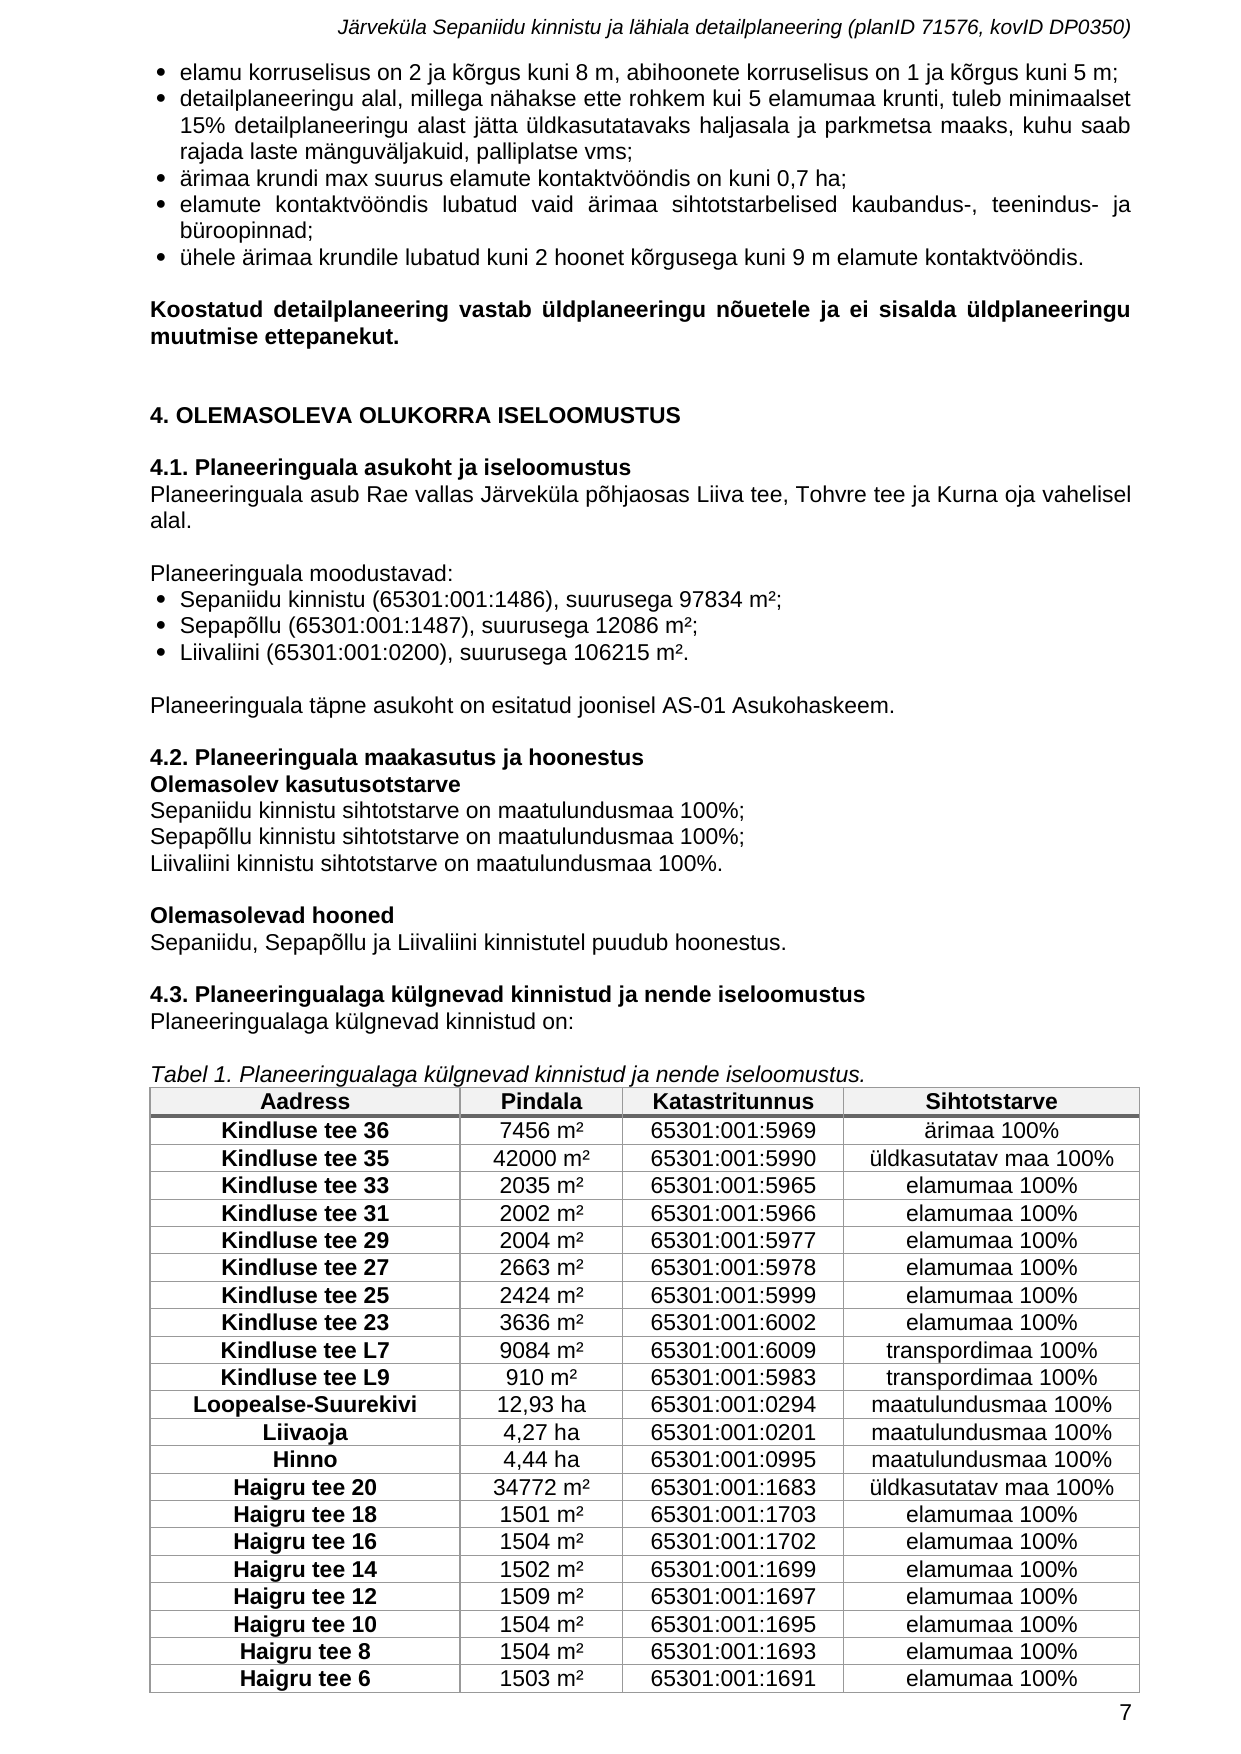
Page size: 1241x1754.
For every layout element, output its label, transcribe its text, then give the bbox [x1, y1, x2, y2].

table_cell elamumaa 100% [844, 1583, 1139, 1609]
table_cell Kindluse tee 35 [151, 1145, 459, 1171]
table_cell 65301:001:1691 [623, 1665, 843, 1692]
text Koostatud detailplaneering vastab üldplaneeringu nõuetele ja ei sisalda üldplaneeringu muutmise ettepanekut. [150, 296, 1132, 349]
table_header Katastritunnus [623, 1088, 843, 1114]
table_cell 65301:001:5999 [623, 1282, 843, 1308]
table_cell Haigru tee 20 [151, 1474, 459, 1500]
table_cell 65301:001:5990 [623, 1145, 843, 1171]
table_cell 1501 m² [461, 1501, 622, 1527]
table_cell üldkasutatav maa 100% [844, 1145, 1139, 1171]
text Sepapõllu kinnistu sihtotstarve on maatulundusmaa 100%; [150, 823, 1132, 850]
table_cell ärimaa 100% [844, 1118, 1139, 1144]
table_cell 65301:001:1695 [623, 1611, 843, 1637]
table_cell Haigru tee 18 [151, 1501, 459, 1527]
table_cell 65301:001:1703 [623, 1501, 843, 1527]
table_cell Haigru tee 14 [151, 1556, 459, 1582]
table_cell 65301:001:5969 [623, 1118, 843, 1144]
list elamu korruselisus on 2 ja kõrgus kuni 8 m, abihoonete korruselisus on 1 ja kõrgus kuni 5 m; [157, 59, 1132, 85]
table_cell 65301:001:5983 [623, 1364, 843, 1390]
table_cell 1504 m² [461, 1528, 622, 1555]
subtitle Olemasoleva olukorra iseloomustus [150, 402, 1132, 428]
table_cell 2035 m² [461, 1172, 622, 1198]
list Sepaniidu kinnistu (65301:001:1486), suurusega 97834 m²; [157, 586, 1132, 612]
text Sepaniidu kinnistu sihtotstarve on maatulundusmaa 100%; [150, 797, 1132, 823]
table_cell Kindluse tee 33 [151, 1172, 459, 1198]
table_cell Kindluse tee 36 [151, 1118, 459, 1144]
table_cell 1502 m² [461, 1556, 622, 1582]
text Planeeringuala asub Rae vallas Järveküla põhjaosas Liiva tee, Tohvre tee ja Kurna oja vahelisel alal. [150, 481, 1132, 533]
table_cell elamumaa 100% [844, 1172, 1139, 1198]
table_cell 3636 m² [461, 1309, 622, 1336]
table_cell 7456 m² [461, 1118, 622, 1144]
table_cell elamumaa 100% [844, 1282, 1139, 1308]
table_cell 4,44 ha [461, 1446, 622, 1472]
table_cell 65301:001:1702 [623, 1528, 843, 1555]
list elamute kontaktvööndis lubatud vaid ärimaa sihtotstarbelised kaubandus-, teenindus- ja büroopinnad; [157, 191, 1132, 243]
table_cell 65301:001:0294 [623, 1391, 843, 1418]
table_cell üldkasutatav maa 100% [844, 1474, 1139, 1500]
table_cell Haigru tee 8 [151, 1638, 459, 1664]
table_cell Haigru tee 16 [151, 1528, 459, 1555]
table_cell elamumaa 100% [844, 1665, 1139, 1692]
table_cell 65301:001:1699 [623, 1556, 843, 1582]
table_cell 1504 m² [461, 1638, 622, 1664]
text Olemasolev kasutusotstarve [150, 771, 1132, 797]
table_cell maatulundusmaa 100% [844, 1446, 1139, 1472]
list Liivaliini (65301:001:0200), suurusega 106215 m². [157, 639, 1132, 665]
table_cell elamumaa 100% [844, 1556, 1139, 1582]
table_cell elamumaa 100% [844, 1611, 1139, 1637]
text Liivaliini kinnistu sihtotstarve on maatulundusmaa 100%. [150, 850, 1132, 876]
table_cell transpordimaa 100% [844, 1337, 1139, 1363]
table_cell Liivaoja [151, 1419, 459, 1445]
table_cell 1503 m² [461, 1665, 622, 1692]
table_cell 1509 m² [461, 1583, 622, 1609]
table_cell 2663 m² [461, 1254, 622, 1281]
table_cell maatulundusmaa 100% [844, 1391, 1139, 1418]
table_cell Loopealse-Suurekivi [151, 1391, 459, 1418]
table_cell 2002 m² [461, 1200, 622, 1226]
table_cell 2004 m² [461, 1227, 622, 1253]
table_cell elamumaa 100% [844, 1528, 1139, 1555]
table_cell 65301:001:5978 [623, 1254, 843, 1281]
table_cell elamumaa 100% [844, 1638, 1139, 1664]
table_header Sihtotstarve [844, 1088, 1139, 1114]
table_cell Kindluse tee 31 [151, 1200, 459, 1226]
table_cell Kindluse tee 25 [151, 1282, 459, 1308]
list Sepapõllu (65301:001:1487), suurusega 12086 m²; [157, 612, 1132, 639]
text Olemasolevad hooned [150, 902, 1132, 929]
table_cell elamumaa 100% [844, 1227, 1139, 1253]
table_cell elamumaa 100% [844, 1200, 1139, 1226]
list detailplaneeringu alal, millega nähakse ette rohkem kui 5 elamumaa krunti, tuleb minimaalset 15% detailplaneeringu alast jätta üldkasutatavaks haljasala ja parkmetsa maaks, kuhu saab rajada laste mänguväljakuid, palliplatse vms; [157, 85, 1132, 164]
table_header Aadress [151, 1088, 459, 1114]
table_header Pindala [461, 1088, 622, 1114]
table_cell Haigru tee 6 [151, 1665, 459, 1692]
table_cell 9084 m² [461, 1337, 622, 1363]
table_cell transpordimaa 100% [844, 1364, 1139, 1390]
table_cell maatulundusmaa 100% [844, 1419, 1139, 1445]
table_cell 65301:001:1683 [623, 1474, 843, 1500]
table_cell elamumaa 100% [844, 1309, 1139, 1336]
table_cell Haigru tee 12 [151, 1583, 459, 1609]
subtitle Planeeringuala asukoht ja iseloomustus [150, 454, 1132, 481]
text Planeeringuala täpne asukoht on esitatud joonisel AS-01 Asukohaskeem. [150, 692, 1132, 718]
table_cell Kindluse tee L7 [151, 1337, 459, 1363]
table_cell 12,93 ha [461, 1391, 622, 1418]
table_cell 65301:001:1693 [623, 1638, 843, 1664]
table_cell Kindluse tee 27 [151, 1254, 459, 1281]
table_cell 910 m² [461, 1364, 622, 1390]
table_cell 65301:001:5977 [623, 1227, 843, 1253]
table_cell Haigru tee 10 [151, 1611, 459, 1637]
table_cell 2424 m² [461, 1282, 622, 1308]
table_cell 1504 m² [461, 1611, 622, 1637]
table_cell 65301:001:5965 [623, 1172, 843, 1198]
table_cell Hinno [151, 1446, 459, 1472]
table_cell elamumaa 100% [844, 1254, 1139, 1281]
table_cell 65301:001:0201 [623, 1419, 843, 1445]
table_cell 65301:001:6009 [623, 1337, 843, 1363]
table_cell Kindluse tee 23 [151, 1309, 459, 1336]
text Sepaniidu, Sepapõllu ja Liivaliini kinnistutel puudub hoonestus. [150, 929, 1132, 955]
table_cell 4,27 ha [461, 1419, 622, 1445]
list Planeeringualaga külgnevad kinnistud on: [150, 1008, 1132, 1034]
table_cell Kindluse tee 29 [151, 1227, 459, 1253]
table_cell 34772 m² [461, 1474, 622, 1500]
text Planeeringuala moodustavad: [150, 560, 1132, 586]
table_cell elamumaa 100% [844, 1501, 1139, 1527]
subtitle Planeeringualaga külgnevad kinnistud ja nende iseloomustus [150, 981, 1132, 1008]
list ärimaa krundi max suurus elamute kontaktvööndis on kuni 0,7 ha; [157, 164, 1132, 191]
table_cell 65301:001:1697 [623, 1583, 843, 1609]
table_cell Kindluse tee L9 [151, 1364, 459, 1390]
text Tabel 1. Planeeringualaga külgnevad kinnistud ja nende iseloomustus. [150, 1061, 1132, 1087]
table_cell 65301:001:6002 [623, 1309, 843, 1336]
table_cell 65301:001:0995 [623, 1446, 843, 1472]
table_cell 42000 m² [461, 1145, 622, 1171]
table_cell 65301:001:5966 [623, 1200, 843, 1226]
subtitle Planeeringuala maakasutus ja hoonestus [150, 744, 1132, 771]
list ühele ärimaa krundile lubatud kuni 2 hoonet kõrgusega kuni 9 m elamute kontaktvööndis. [157, 243, 1132, 270]
